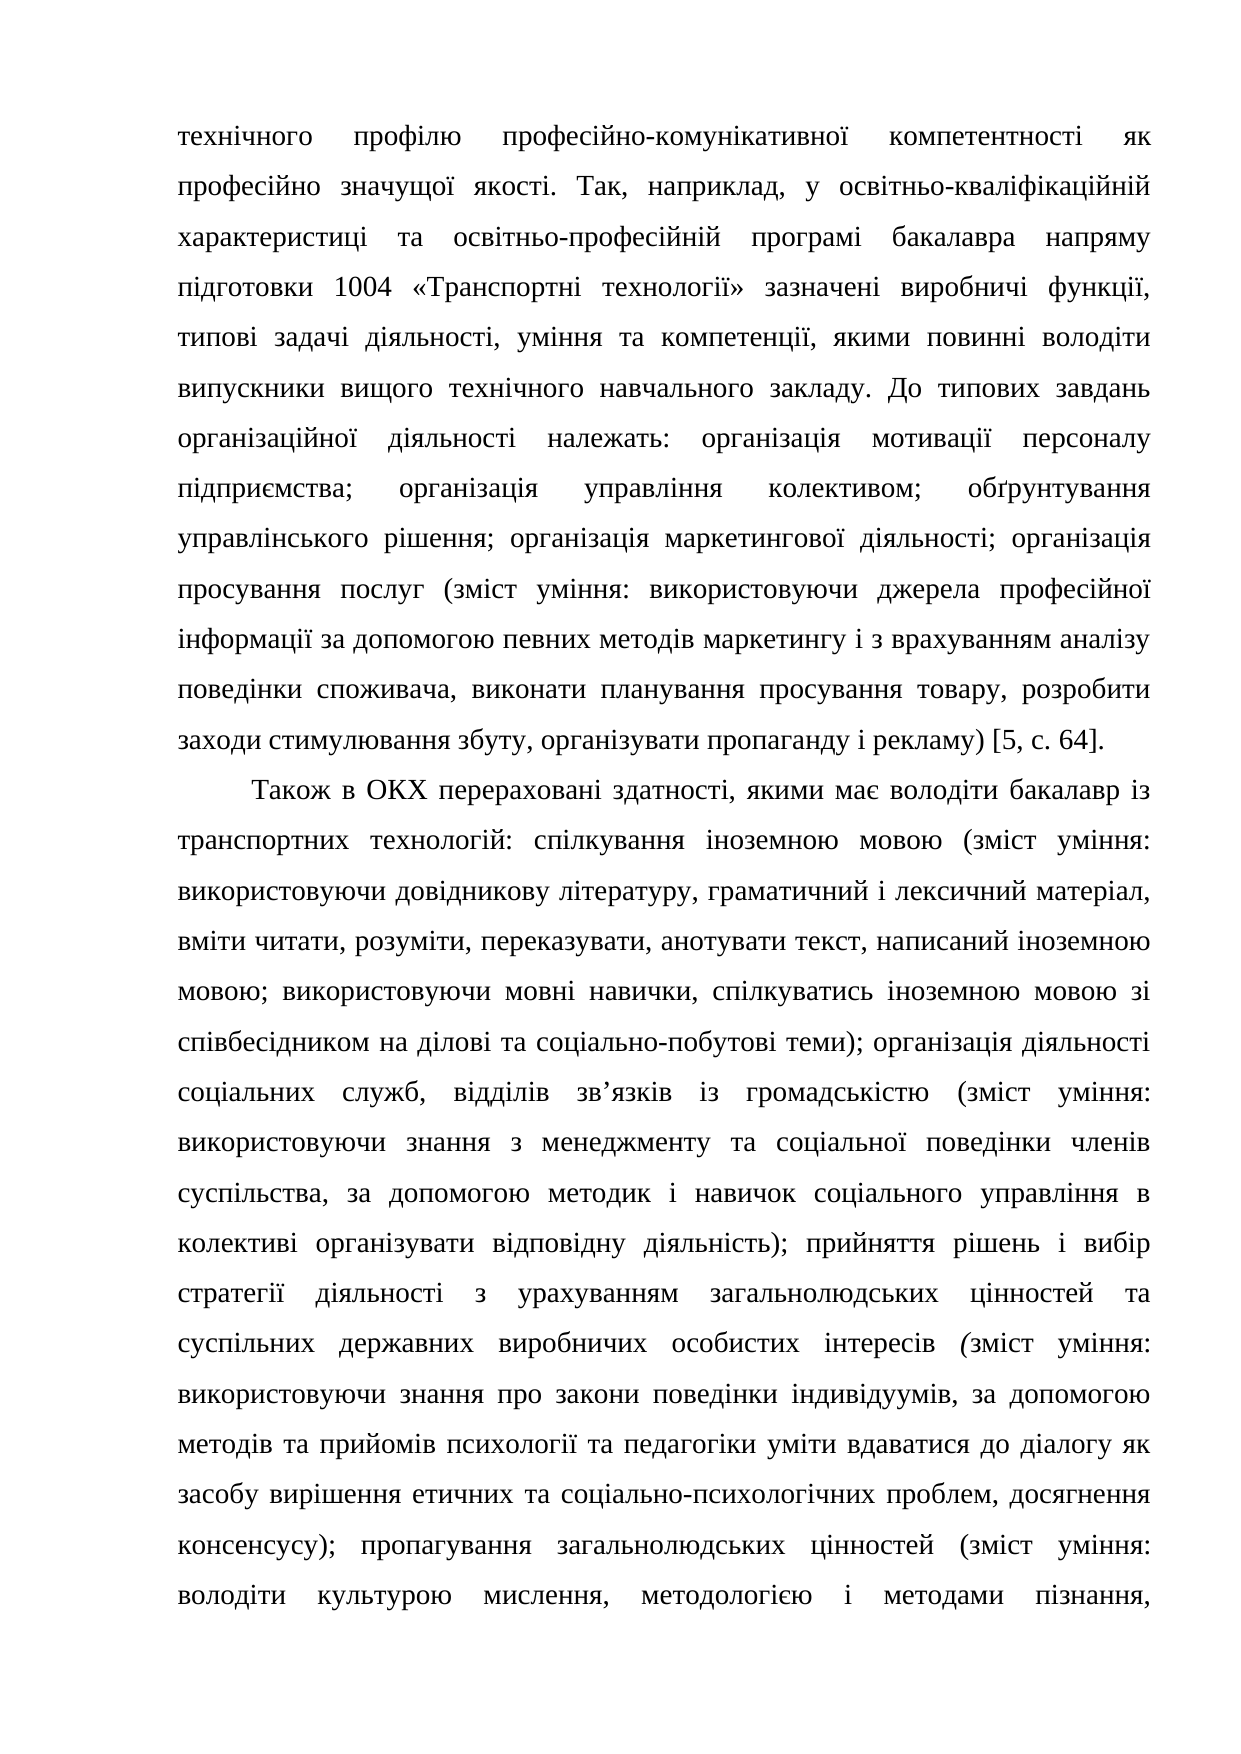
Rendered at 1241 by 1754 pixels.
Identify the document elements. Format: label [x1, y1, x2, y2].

text [177, 118, 1152, 755]
text [177, 772, 1152, 1611]
